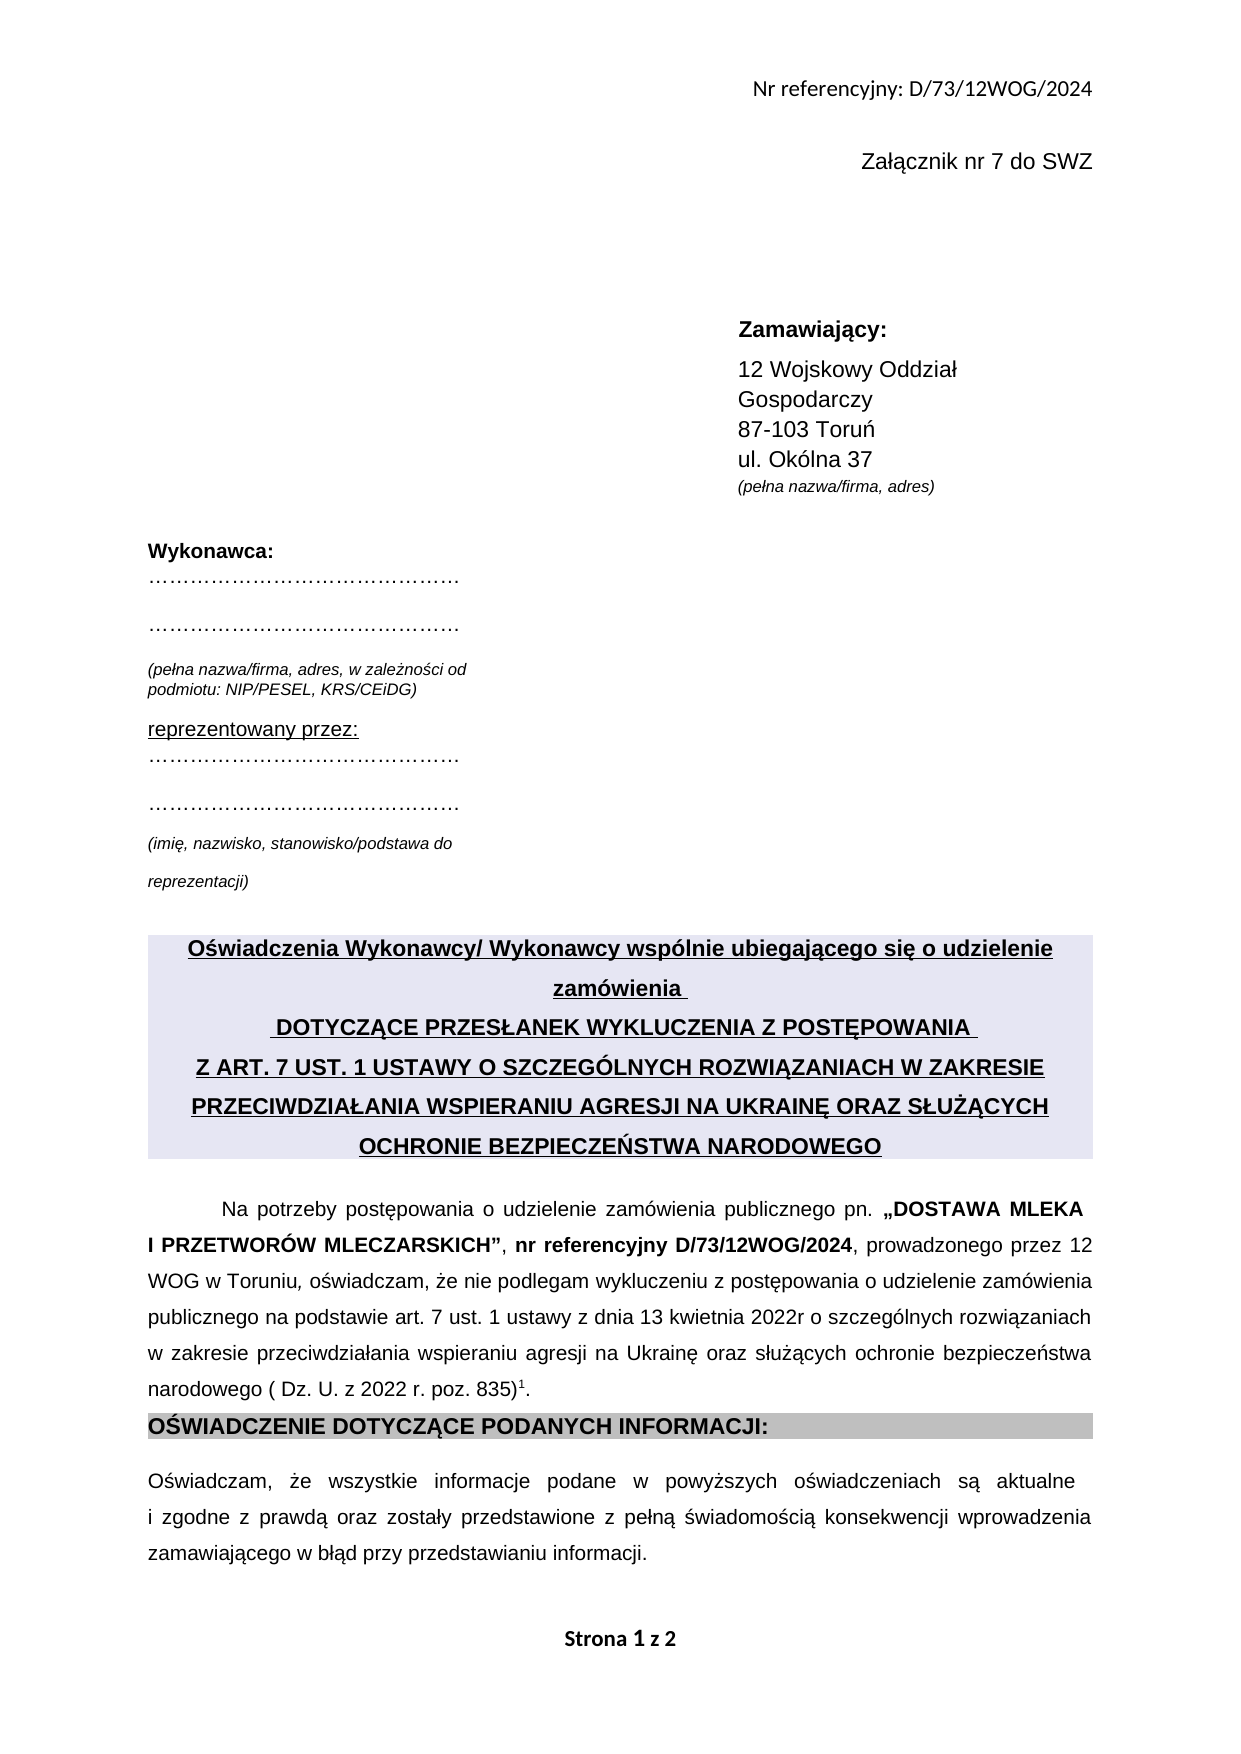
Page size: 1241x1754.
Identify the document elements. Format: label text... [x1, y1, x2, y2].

text ……………………………………………………………………………… (imię, nazwisko, stanowisko/podstawa do reprezentacji) [148, 742, 472, 891]
text reprezentowany przez: [148, 717, 1093, 741]
text Załącznik nr 7 do SWZ [148, 148, 1093, 174]
text Oświadczenia Wykonawcy/ Wykonawcy wspólnie ubiegającego się o udzielenie zamówienia DOTYCZĄCE PRZESŁANEK WYKLUCZENIA Z POSTĘPOWANIA [148, 935, 1093, 1041]
text 12 Wojskowy Oddział Gospodarczy [738, 356, 1093, 412]
text (pełna nazwa/firma, adres) [738, 476, 1093, 496]
text ul. Okólna 37 [738, 446, 1093, 472]
text OŚWIADCZENIE DOTYCZĄCE PODANYCH INFORMACJI: [148, 1413, 1093, 1439]
text Z ART. 7 UST. 1 USTAWY o szczególnych rozwiązaniach w zakresie przeciwdziałania wspieraniu agresji na Ukrainę oraz służących ochronie bezpieczeństwa narodowego [148, 1054, 1093, 1159]
text Na potrzeby postępowania o udzielenie zamówienia publicznego pn. „DOSTAWA MLEKA I PRZETWORÓW MLECZARSKICH”, nr referencyjny D/73/12WOG/2024, prowadzonego przez 12 WOG w Toruniu, oświadczam, że nie podlegam wykluczeniu z postępowania o udzielenie zamówienia publicznego na podstawie art. 7 ust. 1 ustawy z dnia 13 kwietnia 2022r o szczególnych rozwiązaniach w zakresie przeciwdziałania wspieraniu agresji na Ukrainę oraz służących ochronie bezpieczeństwa narodowego ( Dz. U. z 2022 r. poz. 835)1. [148, 1365, 1093, 1401]
text Zamawiający: [738, 275, 1093, 342]
text Wykonawca: [148, 539, 1093, 563]
text Na potrzeby postępowania o udzielenie zamówienia publicznego pn. „DOSTAWA MLEKA I PRZETWORÓW MLECZARSKICH”, nr referencyjny D/73/12WOG/2024, prowadzonego przez 12 WOG w Toruniu, oświadczam, że nie podlegam wykluczeniu z postępowania o udzielenie zamówienia publicznego na podstawie art. 7 ust. 1 ustawy z dnia 13 kwietnia 2022r o szczególnych rozwiązaniach w zakresie przeciwdziałania wspieraniu agresji na Ukrainę oraz służących ochronie bezpieczeństwa narodowego ( Dz. U. z 2022 r. poz. 835)1. [148, 1197, 1093, 1341]
text (pełna nazwa/firma, adres, w zależności od podmiotu: NIP/PESEL, KRS/CEiDG) [148, 660, 472, 699]
text 87-103 Toruń [738, 416, 1093, 442]
text ……………………………………………………………………………… [148, 564, 472, 636]
text Oświadczam, że wszystkie informacje podane w powyższych oświadczeniach są aktualne i zgodne z prawdą oraz zostały przedstawione z pełną świadomością konsekwencji wprowadzenia zamawiającego w błąd przy przedstawianiu informacji. [148, 1469, 1093, 1565]
